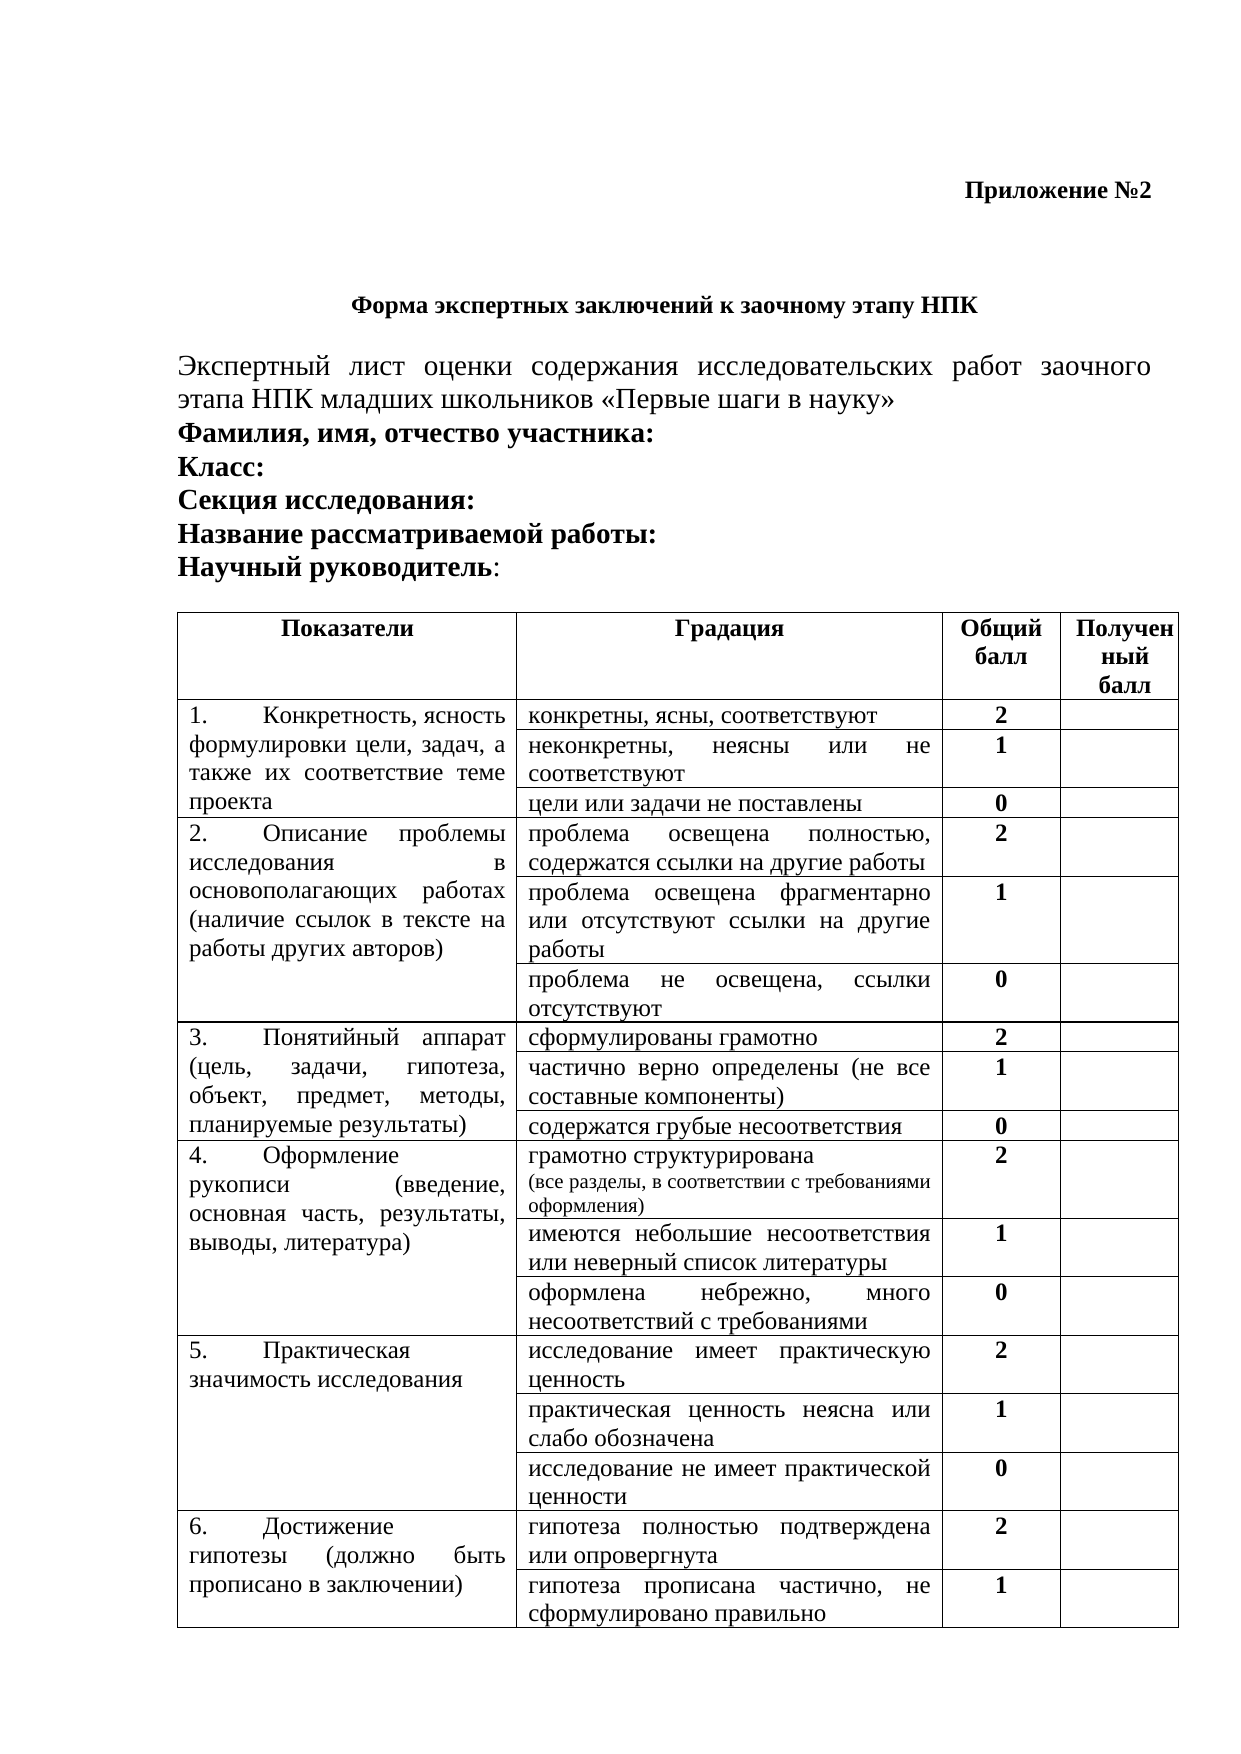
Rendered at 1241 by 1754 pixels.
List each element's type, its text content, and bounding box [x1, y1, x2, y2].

table_cell [1061, 1052, 1178, 1110]
table_cell Описание проблемы исследования в основополагающих работах (наличие ссылок в тексте на работы других авторов) [178, 818, 516, 1021]
table_cell [1061, 1023, 1178, 1051]
table_cell 2 [943, 1023, 1060, 1051]
table_cell 1 [943, 1394, 1060, 1452]
table_cell исследование не имеет практической ценности [517, 1453, 942, 1510]
table_cell Оформление рукописи (введение, основная часть, результаты, выводы, литература) [178, 1141, 516, 1334]
table_cell конкретны, ясны, соответствуют [517, 700, 942, 729]
table_cell [1061, 1277, 1178, 1334]
table_cell [1061, 877, 1178, 963]
table_cell 0 [943, 1277, 1060, 1334]
text Экспертный лист оценки содержания исследовательских работ заочного этапа НПК младших школьников «Первые шаги в науку» [177, 348, 1152, 415]
table_cell проблема освещена фрагментарно или отсутствуют ссылки на другие работы [517, 877, 942, 963]
table_cell 1 [943, 730, 1060, 787]
table_cell 1 [943, 1219, 1060, 1276]
table_cell неконкретны, неясны или не соответствуют [517, 730, 942, 787]
text Класс: [177, 449, 1152, 482]
table_cell Практическая значимость исследования [178, 1336, 516, 1510]
table_cell гипотеза прописана частично, не сформулировано правильно [517, 1570, 942, 1627]
text Фамилия, имя, отчество участника: [177, 415, 1152, 449]
table_header Полученный балл [1061, 613, 1178, 699]
table_cell 2 [943, 1141, 1060, 1217]
table_header Общий балл [943, 613, 1060, 699]
table_cell [1061, 700, 1178, 729]
table_cell имеются небольшие несоответствия или неверный список литературы [517, 1219, 942, 1276]
table_cell 1 [943, 877, 1060, 963]
text Приложение №2 [177, 176, 1152, 204]
table_cell [1061, 818, 1178, 876]
text Форма экспертных заключений к заочному этапу НПК [177, 291, 1152, 319]
table_cell 1 [943, 1052, 1060, 1110]
table_cell частично верно определены (не все составные компоненты) [517, 1052, 942, 1110]
table_header Градация [517, 613, 942, 699]
table_cell Достижение гипотезы (должно быть прописано в заключении) [178, 1511, 516, 1627]
table_cell 2 [943, 700, 1060, 729]
table_cell Конкретность, ясность формулировки цели, задач, а также их соответствие теме проекта [178, 700, 516, 817]
text Секция исследования: [177, 482, 1152, 516]
table_cell сформулированы грамотно [517, 1023, 942, 1051]
table_cell [1061, 1394, 1178, 1452]
table_cell [1061, 1219, 1178, 1276]
table_cell [1061, 1111, 1178, 1139]
table_header Показатели [178, 613, 516, 699]
text Научный руководитель: [177, 549, 1152, 583]
table_cell 2 [943, 1511, 1060, 1569]
table_cell цели или задачи не поставлены [517, 788, 942, 817]
table_cell 0 [943, 1111, 1060, 1139]
text Название рассматриваемой работы: [177, 516, 1152, 549]
table_cell исследование имеет практическую ценность [517, 1336, 942, 1393]
table_cell Понятийный аппарат (цель, задачи, гипотеза, объект, предмет, методы, планируемые результаты) [178, 1023, 516, 1139]
table_cell [1061, 730, 1178, 787]
table_cell содержатся грубые несоответствия [517, 1111, 942, 1139]
table_cell 0 [943, 1453, 1060, 1510]
table_cell проблема освещена полностью, содержатся ссылки на другие работы [517, 818, 942, 876]
table_cell 2 [943, 818, 1060, 876]
table_cell [1061, 964, 1178, 1021]
table_cell [1061, 1570, 1178, 1627]
table_cell 0 [943, 788, 1060, 817]
table_cell [1061, 1336, 1178, 1393]
table_cell [1061, 1453, 1178, 1510]
table_cell оформлена небрежно, много несоответствий с требованиями [517, 1277, 942, 1334]
table_cell 1 [943, 1570, 1060, 1627]
table_cell 0 [943, 964, 1060, 1021]
table_cell грамотно структурирована (все разделы, в соответствии с требованиями оформления) [517, 1141, 942, 1217]
table_cell [1061, 788, 1178, 817]
table_cell проблема не освещена, ссылки отсутствуют [517, 964, 942, 1021]
table_cell практическая ценность неясна или слабо обозначена [517, 1394, 942, 1452]
table_cell [1061, 1511, 1178, 1569]
table_cell 2 [943, 1336, 1060, 1393]
table_cell гипотеза полностью подтверждена или опровергнута [517, 1511, 942, 1569]
table_cell [1061, 1141, 1178, 1217]
